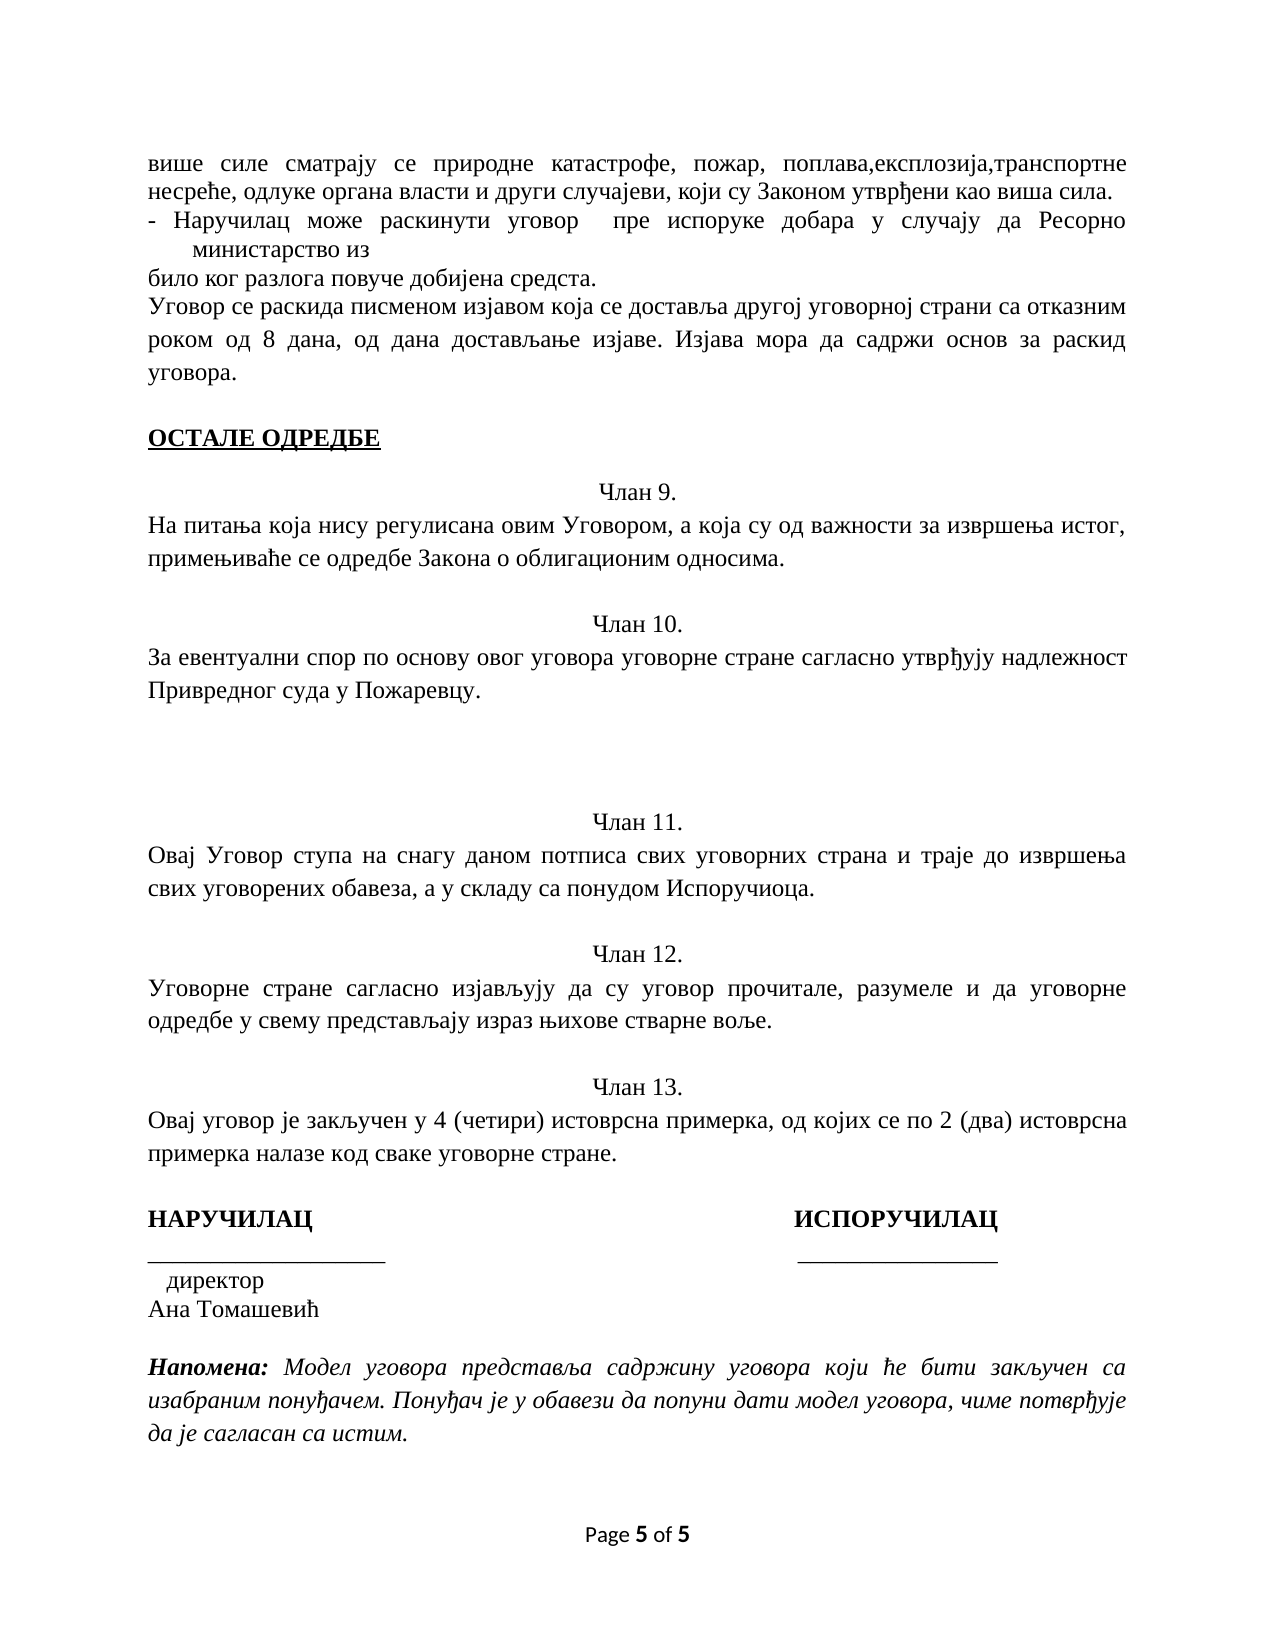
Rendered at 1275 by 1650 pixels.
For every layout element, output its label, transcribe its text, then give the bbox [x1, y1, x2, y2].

text Ана Томашевић [148, 1294, 1118, 1323]
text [148, 148, 1127, 205]
text Члан 9. [148, 477, 1127, 506]
text Члан 10. [148, 609, 1127, 638]
text Напомена: Модел уговора представља садржину уговора који ће бити закључен са изабраним понуђачем. Понуђач је у обавези да попуни дати модел уговора, чиме потврђује да је сагласан са истим. [148, 1352, 1127, 1447]
text Овај Уговор ступа на снагу даном потписа свих уговорних страна и траје до извршења свих уговорених обавеза, а у складу са понудом Испоручиоца. [148, 841, 1127, 902]
text директор [148, 1266, 1118, 1294]
text На питања која нису регулисана овим Уговором, а која су од важности за извршења истог, примењиваће се одредбе Закона о облигационим односима. [148, 510, 1127, 572]
text Члан 12. [148, 939, 1127, 968]
text Уговор се раскида писменом изјавом која се доставља другој уговорној страни са отказним роком од 8 дана, од дана достављање изјаве. Изјава мора да садржи основ за раскид уговора. [148, 291, 1127, 386]
text Члан 13. [148, 1072, 1127, 1100]
text Овај уговор је закључен у 4 (четири) истоврсна примерка, од којих се по 2 (два) истоврсна примерка налазе код сваке уговорне стране. [148, 1105, 1127, 1166]
text било ког разлога повуче добијена средста. [148, 263, 1127, 291]
text НАРУЧИЛАЦ ИСПОРУЧИЛАЦ [148, 1204, 1127, 1232]
text За евентуални спор по основу овог уговора уговорне стране сагласно утврђују надлежност Привредног суда у Пожаревцу. [148, 642, 1127, 704]
text Уговорне стране сагласно изјављују да су уговор прочитале, разумеле и да уговорне одредбе у свему представљају израз њихове стварне воље. [148, 973, 1127, 1034]
text - Наручилац може раскинути уговор пре испоруке добара у случају да Ресорно министарство из [148, 205, 1127, 263]
text ОСТАЛЕ ОДРЕДБЕ [148, 423, 1127, 452]
text Члан 11. [148, 807, 1127, 836]
text ___________________ ________________ [148, 1237, 1118, 1266]
